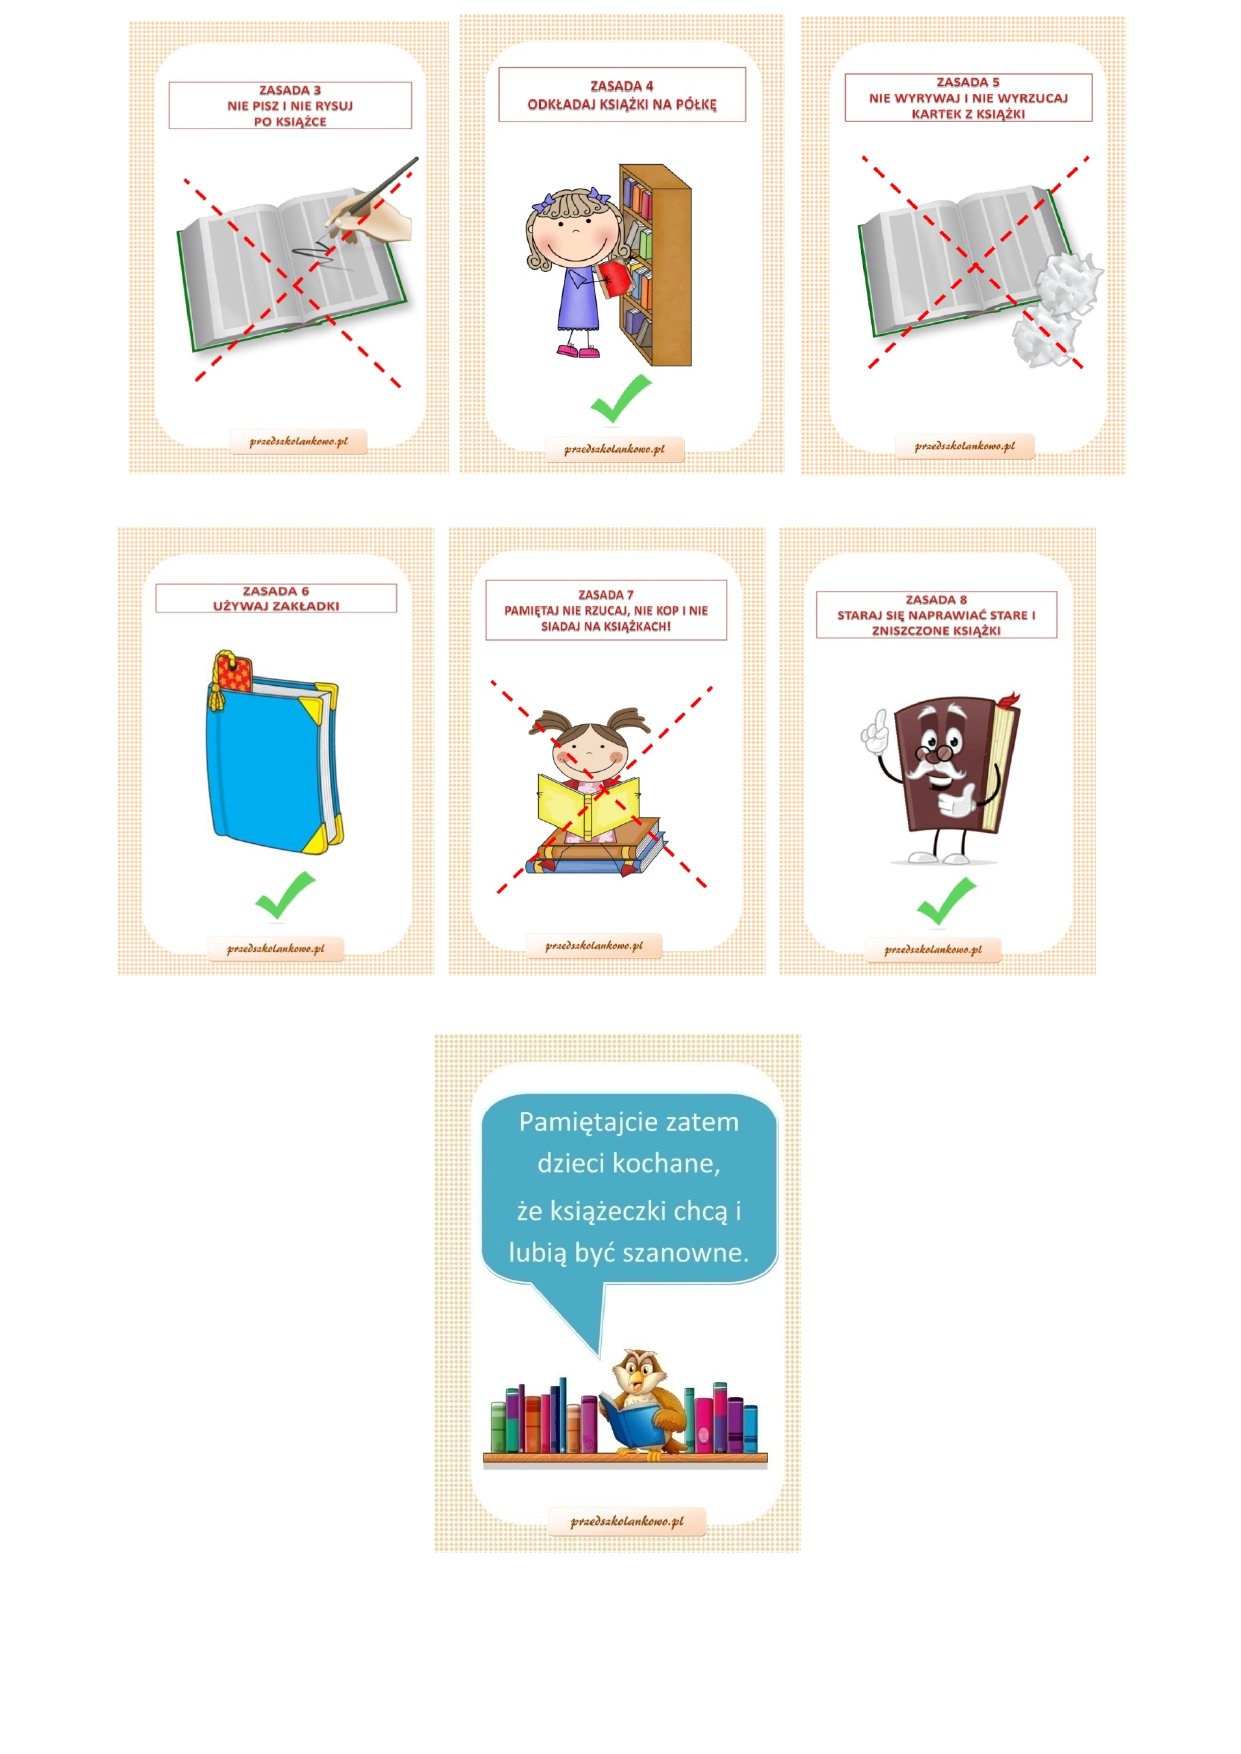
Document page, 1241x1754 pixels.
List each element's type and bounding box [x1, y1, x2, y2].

picture [459, 14, 785, 474]
picture [129, 21, 449, 474]
picture [801, 16, 1127, 476]
picture [448, 527, 766, 976]
picture [779, 527, 1096, 976]
picture [434, 1034, 802, 1553]
picture [117, 527, 435, 976]
